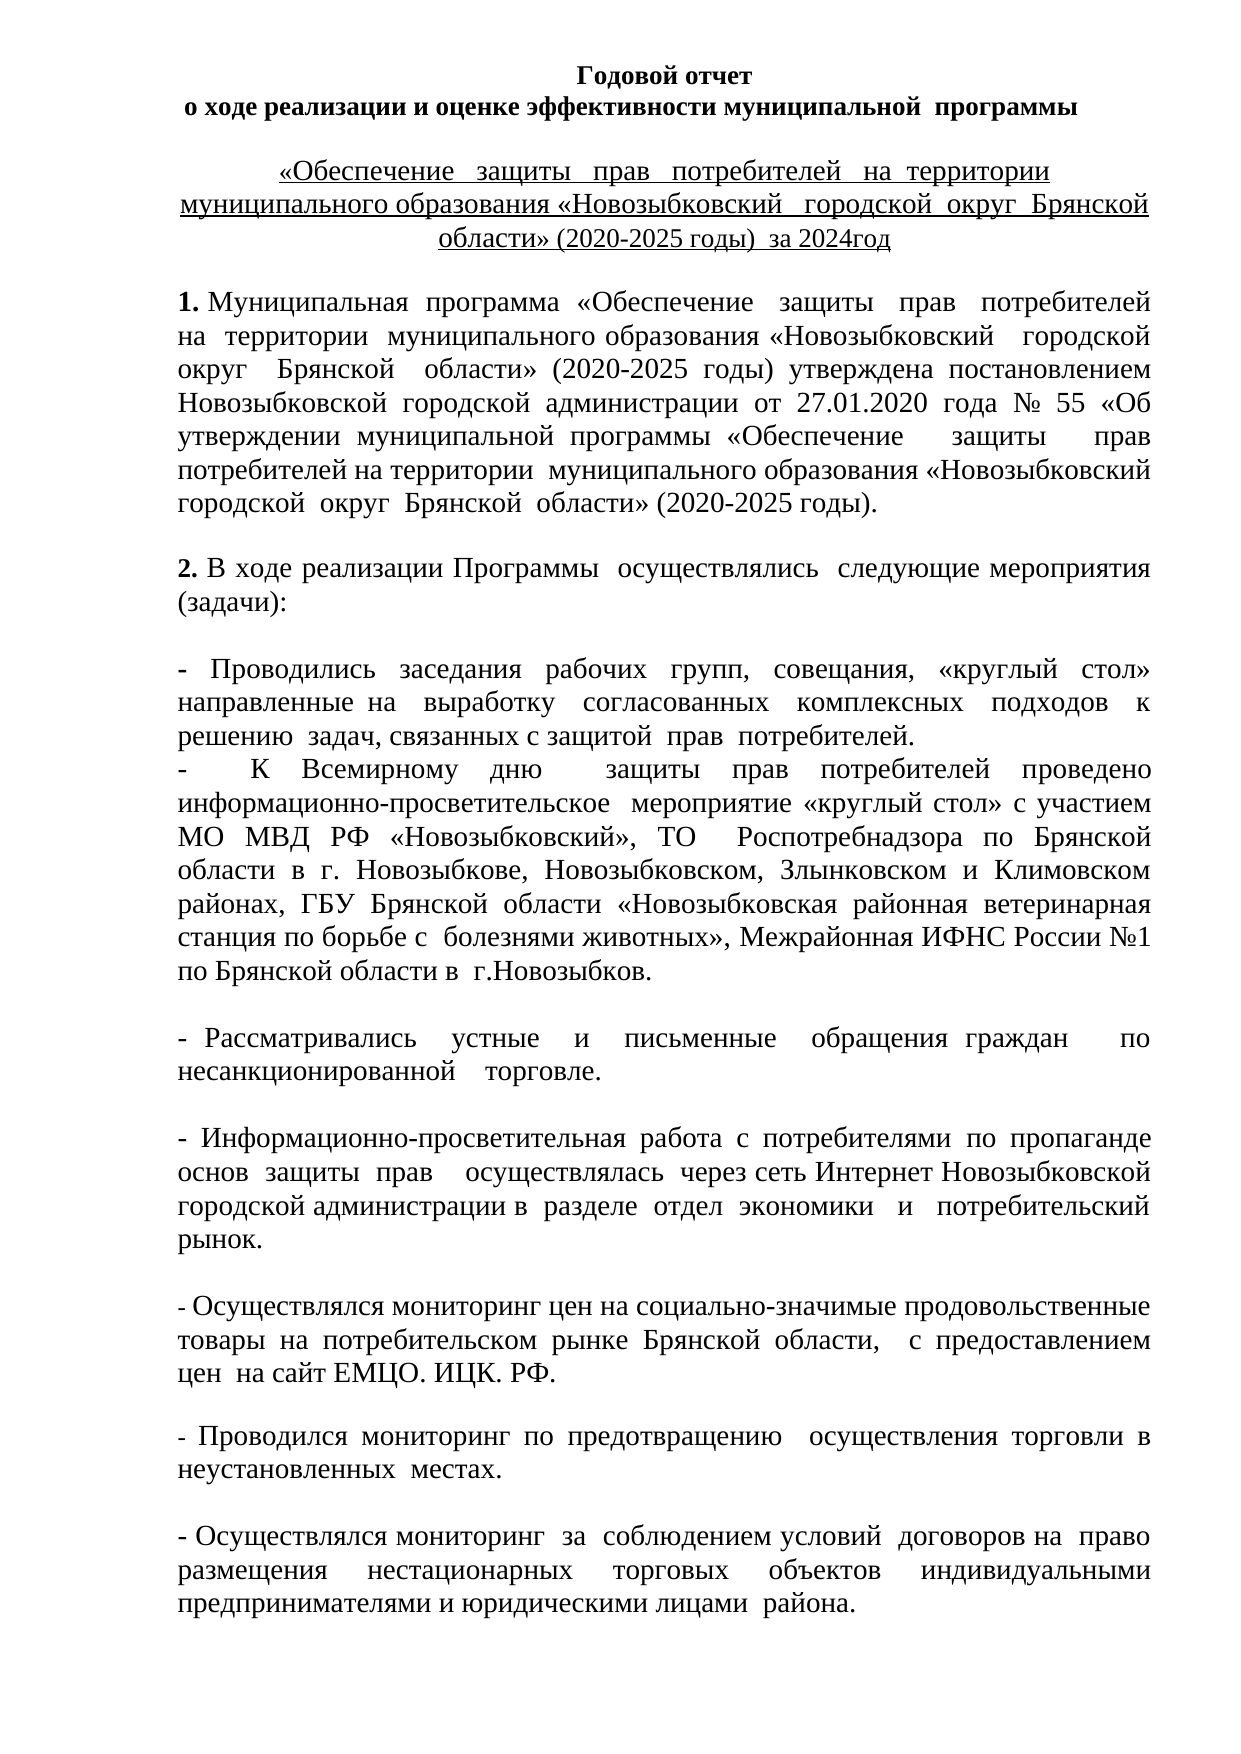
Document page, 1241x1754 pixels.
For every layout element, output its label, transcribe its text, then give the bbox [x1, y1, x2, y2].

text - Осуществлялся мониторинг за соблюдением условий договоров на право размещения нестационарных торговых объектов индивидуальными предпринимателями и юридическими лицами района. [177, 1518, 1152, 1619]
text - Осуществлялся мониторинг цен на социально-значимые продовольственные товары на потребительском рынке Брянской области, с предоставлением цен на сайт ЕМЦО. ИЦК. РФ. [177, 1288, 1152, 1389]
text - Проводились заседания рабочих групп, совещания, «круглый стол» направленные на выработку согласованных комплексных подходов к решению задач, связанных с защитой прав потребителей. [177, 651, 1152, 752]
text - Проводился мониторинг по предотвращению осуществления торговли в неустановленных местах. [177, 1418, 1152, 1485]
text 1. Муниципальная программа «Обеспечение защиты прав потребителей на территории муниципального образования «Новозыбковский городской округ Брянской области» (2020-2025 годы) утверждена постановлением Новозыбковской городской администрации от 27.01.2020 года № 55 «Об утверждении муниципальной программы «Обеспечение защиты прав потребителей на территории муниципального образования «Новозыбковский городской округ Брянской области» (2020-2025 годы). [177, 284, 1152, 519]
text - Информационно-просветительная работа с потребителями по пропаганде основ защиты прав осуществлялась через сеть Интернет Новозыбковской городской администрации в разделе отдел экономики и потребительский рынок. [177, 1121, 1152, 1255]
text - Рассматривались устные и письменные обращения граждан по несанкционированной торговле. [177, 1020, 1152, 1087]
text о ходе реализации и оценке эффективности муниципальной программы [177, 90, 1152, 121]
text 2. В ходе реализации Программы осуществлялись следующие мероприятия (задачи): [177, 550, 1152, 617]
text Годовой отчет [177, 59, 1152, 90]
text «Обеспечение защиты прав потребителей на территории муниципального образования «Новозыбковский городской округ Брянской области» (2020-2025 годы) за 2024год [177, 153, 1152, 253]
text - К Всемирному дню защиты прав потребителей проведено информационно-просветительское мероприятие «круглый стол» с участием МО МВД РФ «Новозыбковский», ТО Роспотребнадзора по Брянской области в г. Новозыбкове, Новозыбковском, Злынковском и Климовском районах, ГБУ Брянской области «Новозыбковская районная ветеринарная станция по борьбе с болезнями животных», Межрайонная ИФНС России №1 по Брянской области в г.Новозыбков. [177, 752, 1152, 986]
